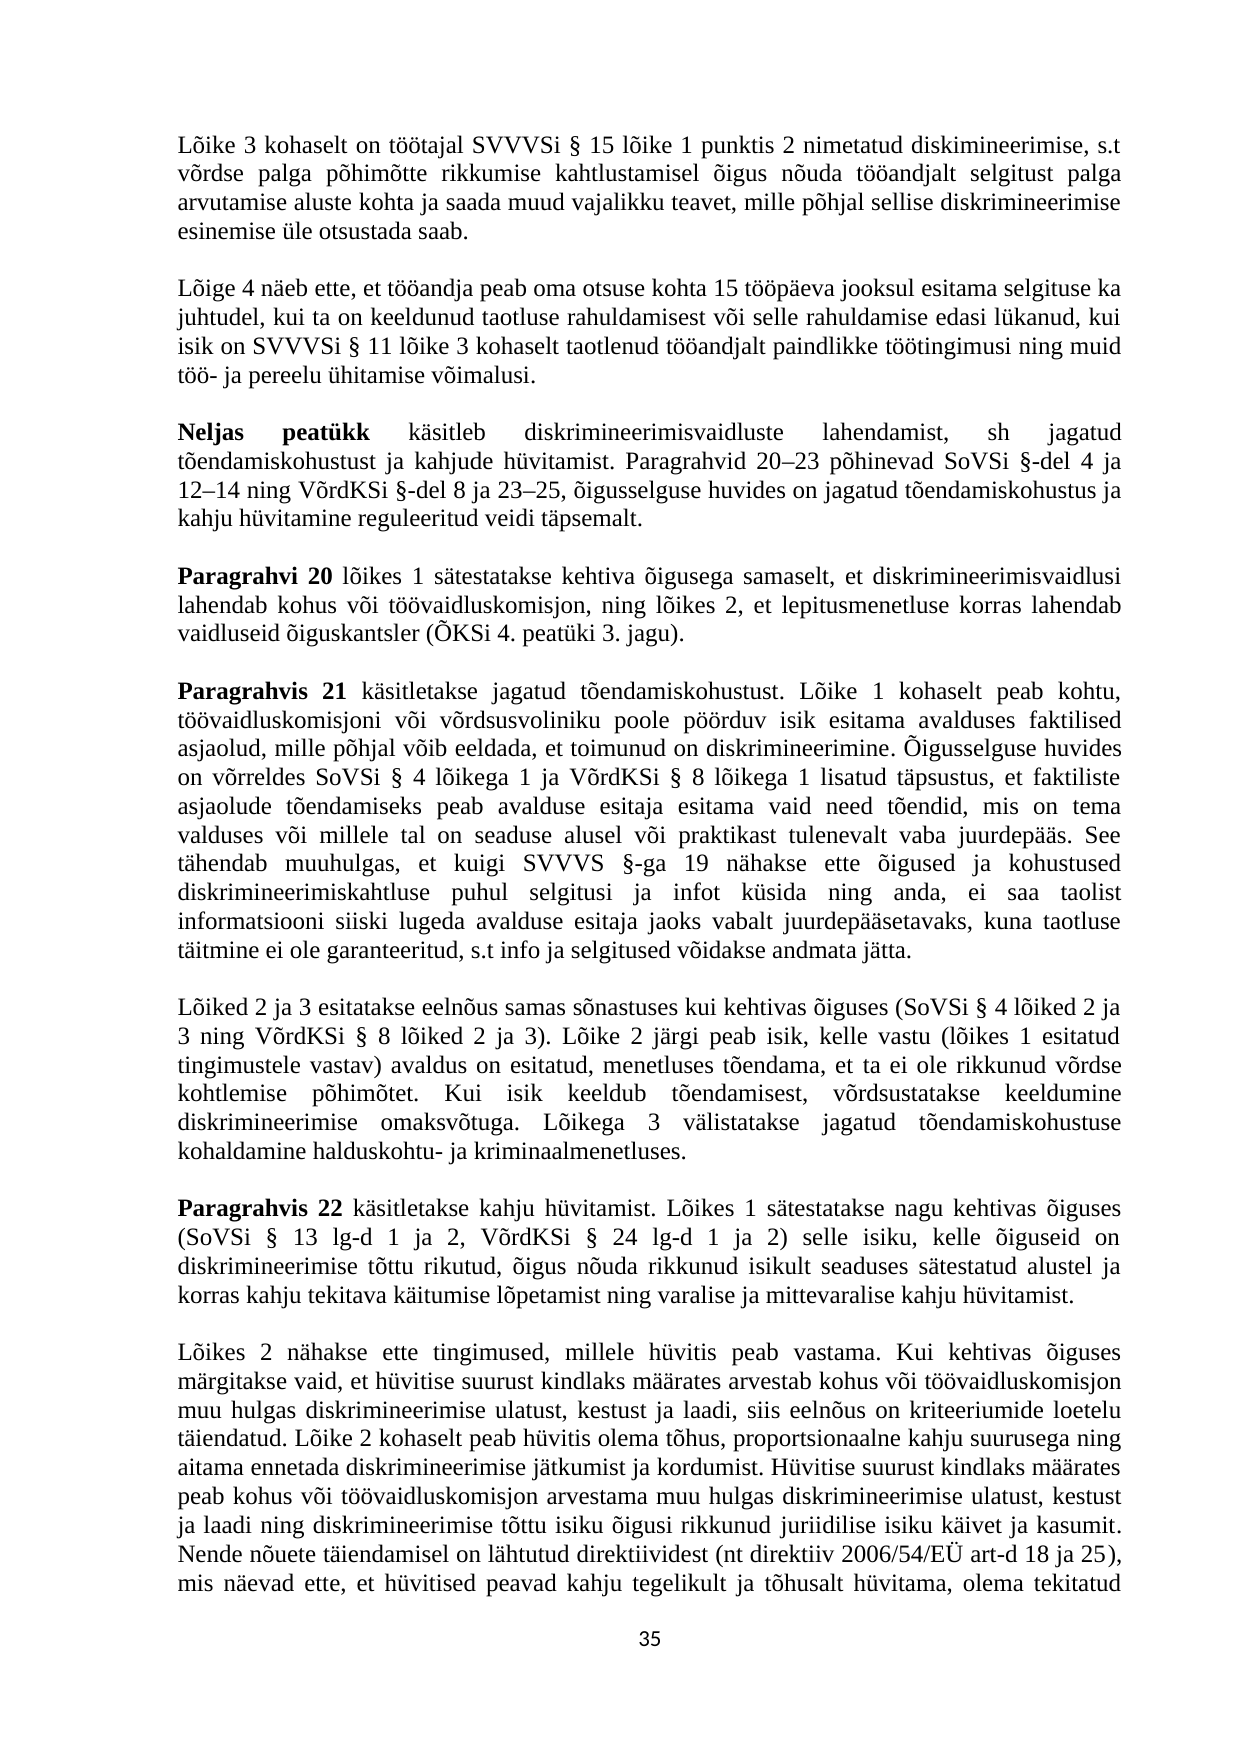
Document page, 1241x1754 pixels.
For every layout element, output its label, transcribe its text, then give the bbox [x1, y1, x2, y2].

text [177, 1337, 1122, 1596]
text Lõiked 2 ja 3 esitatakse eelnõus samas sõnastuses kui kehtivas õiguses (SoVSi § 4 lõiked 2 ja 3 ning VõrdKSi § 8 lõiked 2 ja 3). Lõike 2 järgi peab isik, kelle vastu (lõikes 1 esitatud tingimustele vastav) avaldus on esitatud, menetluses tõendama, et ta ei ole rikkunud võrdse kohtlemise põhimõtet. Kui isik keeldub tõendamisest, võrdsustatakse keeldumine diskrimineerimise omaksvõtuga. Lõikega 3 välistatakse jagatud tõendamiskohustuse kohaldamine halduskohtu- ja kriminaalmenetluses. [177, 992, 1122, 1165]
text Paragrahvis 22 käsitletakse kahju hüvitamist. Lõikes 1 sätestatakse nagu kehtivas õiguses (SoVSi § 13 lg-d 1 ja 2, VõrdKSi § 24 lg-d 1 ja 2) selle isiku, kelle õiguseid on diskrimineerimise tõttu rikutud, õigus nõuda rikkunud isikult seaduses sätestatud alustel ja korras kahju tekitava käitumise lõpetamist ning varalise ja mittevaralise kahju hüvitamist. [177, 1193, 1122, 1308]
text Paragrahvis 21 käsitletakse jagatud tõendamiskohustust. Lõike 1 kohaselt peab kohtu, töövaidluskomisjoni või võrdsusvoliniku poole pöörduv isik esitama avalduses faktilised asjaolud, mille põhjal võib eeldada, et toimunud on diskrimineerimine. Õigusselguse huvides on võrreldes SoVSi § 4 lõikega 1 ja VõrdKSi § 8 lõikega 1 lisatud täpsustus, et faktiliste asjaolude tõendamiseks peab avalduse esitaja esitama vaid need tõendid, mis on tema valduses või millele tal on seaduse alusel või praktikast tulenevalt vaba juurdepääs. See tähendab muuhulgas, et kuigi SVVVS §-ga 19 nähakse ette õigused ja kohustused diskrimineerimiskahtluse puhul selgitusi ja infot küsida ning anda, ei saa taolist informatsiooni siiski lugeda avalduse esitaja jaoks vabalt juurdepääsetavaks, kuna taotluse täitmine ei ole garanteeritud, s.t info ja selgitused võidakse andmata jätta. [177, 676, 1122, 963]
text Lõige 4 näeb ette, et tööandja peab oma otsuse kohta 15 tööpäeva jooksul esitama selgituse ka juhtudel, kui ta on keeldunud taotluse rahuldamisest või selle rahuldamise edasi lükanud, kui isik on SVVVSi § 11 lõike 3 kohaselt taotlenud tööandjalt paindlikke töötingimusi ning muid töö- ja pereelu ühitamise võimalusi. [177, 273, 1122, 388]
text Neljas peatükk käsitleb diskrimineerimisvaidluste lahendamist, sh jagatud tõendamiskohustust ja kahjude hüvitamist. Paragrahvid 20–23 põhinevad SoVSi §-del 4 ja 12–14 ning VõrdKSi §-del 8 ja 23–25, õigusselguse huvides on jagatud tõendamiskohustus ja kahju hüvitamine reguleeritud veidi täpsemalt. [177, 417, 1122, 532]
text Paragrahvi 20 lõikes 1 sätestatakse kehtiva õigusega samaselt, et diskrimineerimisvaidlusi lahendab kohus või töövaidluskomisjon, ning lõikes 2, et lepitusmenetluse korras lahendab vaidluseid õiguskantsler (ÕKSi 4. peatüki 3. jagu). [177, 561, 1122, 647]
text Lõike 3 kohaselt on töötajal SVVVSi § 15 lõike 1 punktis 2 nimetatud diskimineerimise, s.t võrdse palga põhimõtte rikkumise kahtlustamisel õigus nõuda tööandjalt selgitust palga arvutamise aluste kohta ja saada muud vajalikku teavet, mille põhjal sellise diskrimineerimise esinemise üle otsustada saab. [177, 130, 1122, 245]
